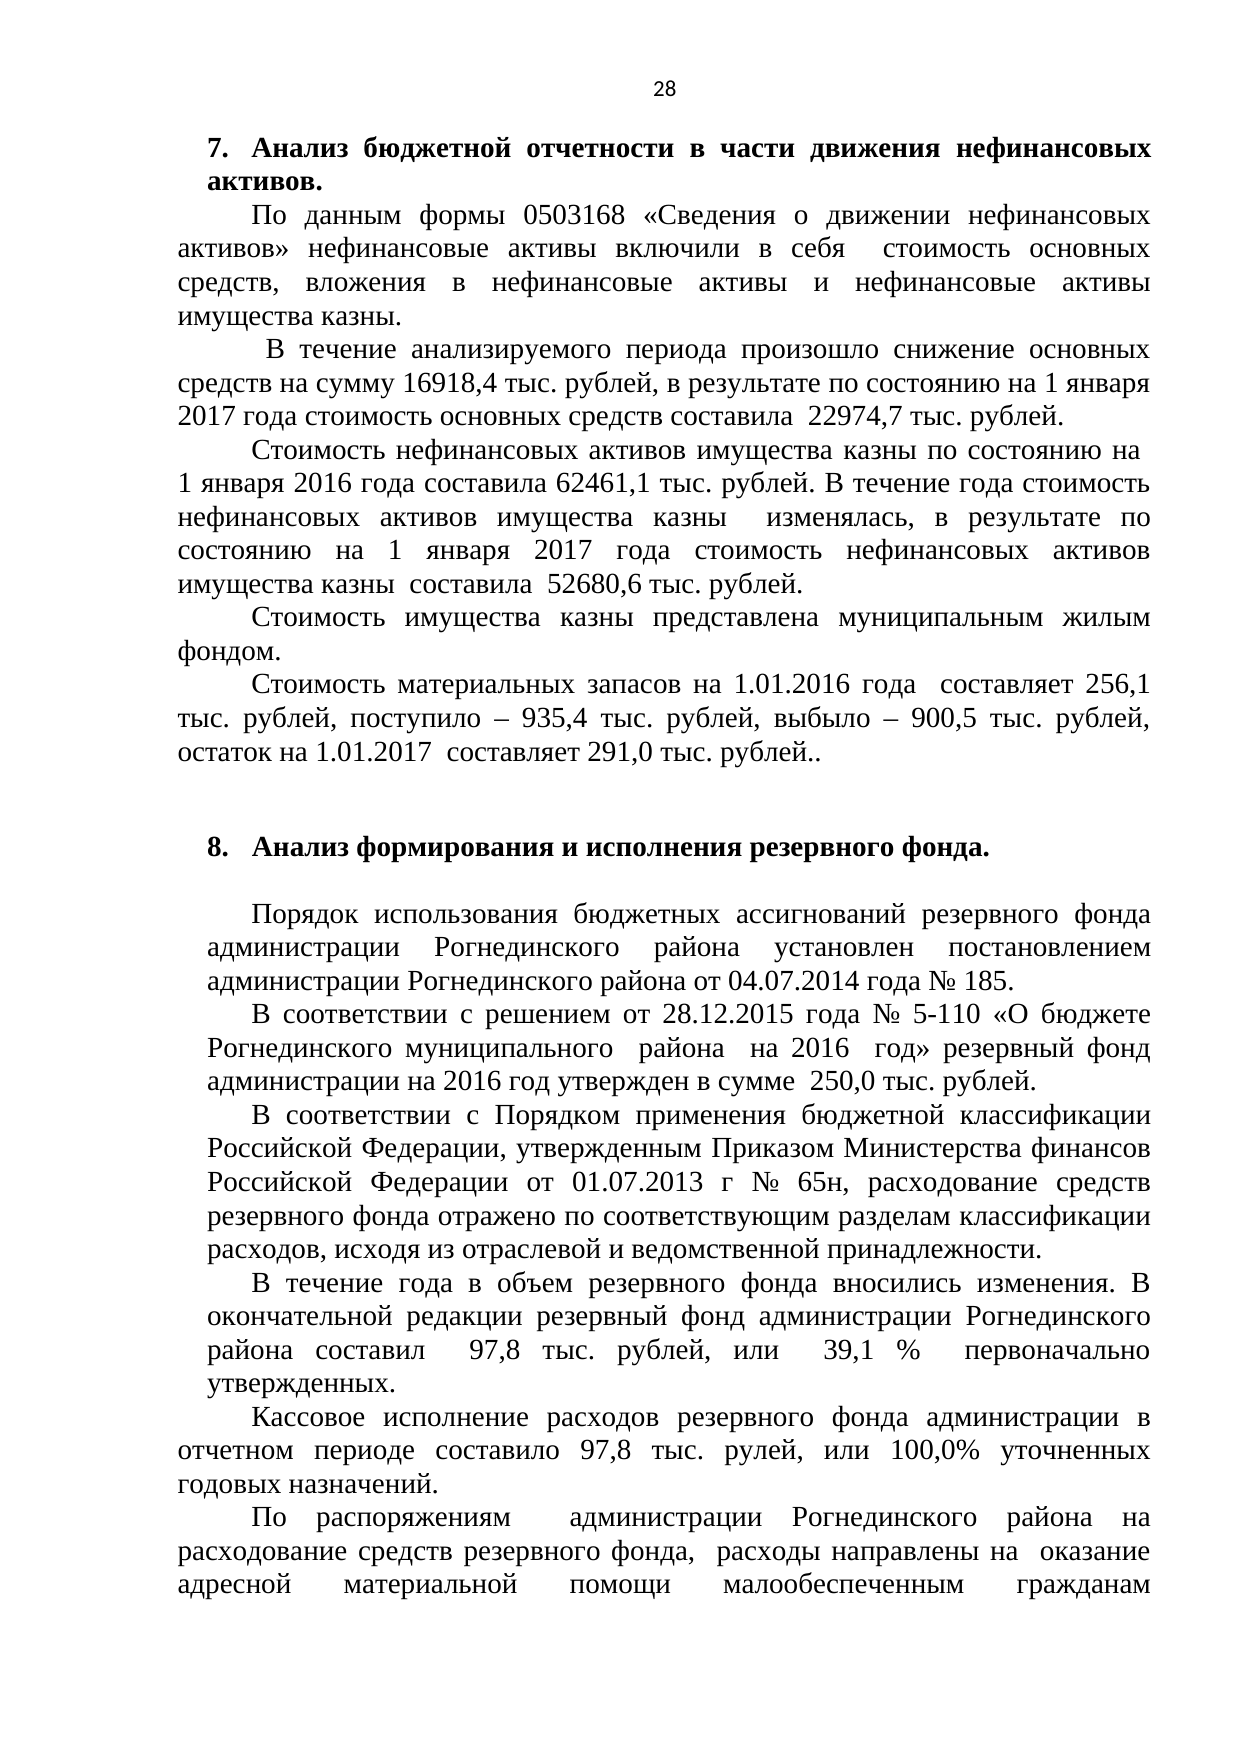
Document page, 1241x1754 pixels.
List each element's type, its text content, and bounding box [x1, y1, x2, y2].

text По данным формы 0503168 «Сведения о движении нефинансовых активов» нефинансовые активы включили в себя стоимость основных средств, вложения в нефинансовые активы и нефинансовые активы имущества казны. [177, 197, 1152, 331]
text В течение года в объем резервного фонда вносились изменения. В окончательной редакции резервный фонд администрации Рогнединского района составил 97,8 тыс. рублей, или 39,1 % первоначально утвержденных. [207, 1265, 1152, 1399]
text В течение анализируемого периода произошло снижение основных средств на сумму 16918,4 тыс. рублей, в результате по состоянию на 1 января 2017 года стоимость основных средств составила 22974,7 тыс. рублей. [177, 331, 1152, 432]
text Порядок использования бюджетных ассигнований резервного фонда администрации Рогнединского района установлен постановлением администрации Рогнединского района от 04.07.2014 года № 185. [207, 896, 1152, 996]
text В соответствии с Порядком применения бюджетной классификации Российской Федерации, утвержденным Приказом Министерства финансов Российской Федерации от 01.07.2013 г № 65н, расходование средств резервного фонда отражено по соответствующим разделам классификации расходов, исходя из отраслевой и ведомственной принадлежности. [207, 1097, 1152, 1265]
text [177, 1499, 1152, 1600]
text Кассовое исполнение расходов резервного фонда администрации в отчетном периоде составило 97,8 тыс. рулей, или 100,0% уточненных годовых назначений. [177, 1399, 1152, 1499]
text В соответствии с решением от 28.12.2015 года № 5-110 «О бюджете Рогнединского муниципального района на 2016 год» резервный фонд администрации на 2016 год утвержден в сумме 250,0 тыс. рублей. [207, 996, 1152, 1097]
list Анализ формирования и исполнения резервного фонда. [207, 829, 1152, 862]
text Стоимость материальных запасов на 1.01.2016 года составляет 256,1 тыс. рублей, поступило – 935,4 тыс. рублей, выбыло – 900,5 тыс. рублей, остаток на 1.01.2017 составляет 291,0 тыс. рублей.. [177, 667, 1152, 767]
text Стоимость имущества казны представлена муниципальным жилым фондом. [177, 599, 1152, 667]
text Стоимость нефинансовых активов имущества казны по состоянию на 1 января 2016 года составила 62461,1 тыс. рублей. В течение года стоимость нефинансовых активов имущества казны изменялась, в результате по состоянию на 1 января 2017 года стоимость нефинансовых активов имущества казны составила 52680,6 тыс. рублей. [177, 432, 1152, 599]
text 7. Анализ бюджетной отчетности в части движения нефинансовых активов. [207, 130, 1152, 197]
